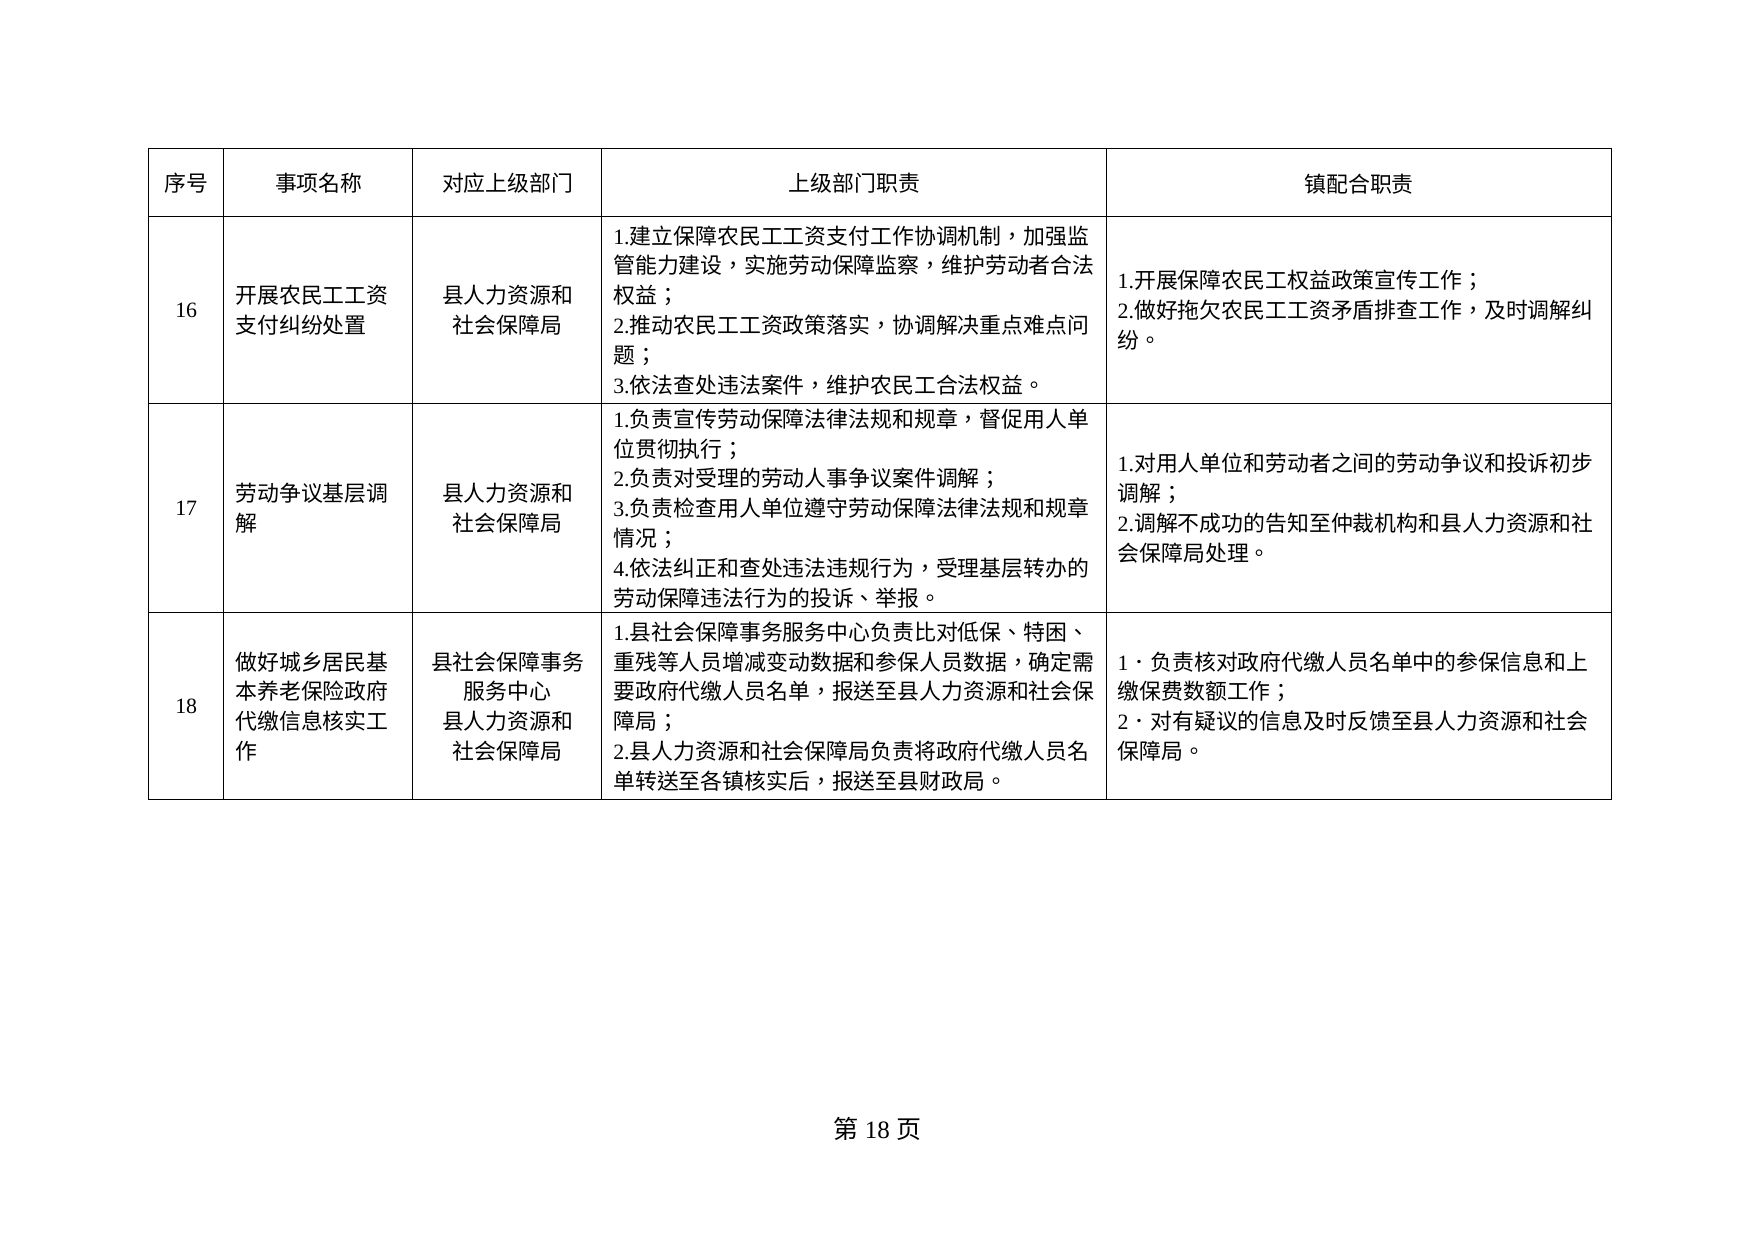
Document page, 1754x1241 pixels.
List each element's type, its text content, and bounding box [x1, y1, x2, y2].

table_cell 1.建立保障农民工工资支付工作协调机制，加强监管能力建设，实施劳动保障监察，维护劳动者合法权益； 2.推动农民工工资政策落实，协调解决重点难点问题； 3.依法查处违法案件，维护农民工合法权益。 [602, 217, 1106, 403]
table_cell 县社会保障事务服务中心 县人力资源和 社会保障局 [413, 613, 601, 799]
table_cell 1．负责核对政府代缴人员名单中的参保信息和上缴保费数额工作； 2．对有疑议的信息及时反馈至县人力资源和社会保障局。 [1107, 613, 1611, 799]
table_cell 1.对用人单位和劳动者之间的劳动争议和投诉初步调解； 2.调解不成功的告知至仲裁机构和县人力资源和社会保障局处理。 [1107, 404, 1611, 612]
table_cell 劳动争议基层调解 [224, 404, 412, 612]
table_cell 县人力资源和 社会保障局 [413, 217, 601, 403]
table_cell 18 [149, 613, 223, 799]
table_header 上级部门职责 [602, 149, 1106, 216]
table_cell 1.开展保障农民工权益政策宣传工作； 2.做好拖欠农民工工资矛盾排查工作，及时调解纠纷。 [1107, 217, 1611, 403]
table_header 序号 [149, 149, 223, 216]
table_cell 16 [149, 217, 223, 403]
table_header 镇配合职责 [1107, 149, 1611, 216]
table_header 对应上级部门 [413, 149, 601, 216]
table_header 事项名称 [224, 149, 412, 216]
table_cell 1.县社会保障事务服务中心负责比对低保、特困、重残等人员增减变动数据和参保人员数据，确定需要政府代缴人员名单，报送至县人力资源和社会保障局； 2.县人力资源和社会保障局负责将政府代缴人员名单转送至各镇核实后，报送至县财政局。 [602, 613, 1106, 799]
table_cell 做好城乡居民基本养老保险政府代缴信息核实工作 [224, 613, 412, 799]
table_cell 1.负责宣传劳动保障法律法规和规章，督促用人单位贯彻执行； 2.负责对受理的劳动人事争议案件调解； 3.负责检查用人单位遵守劳动保障法律法规和规章情况； 4.依法纠正和查处违法违规行为，受理基层转办的劳动保障违法行为的投诉、举报。 [602, 404, 1106, 612]
table_cell 17 [149, 404, 223, 612]
table_cell 开展农民工工资支付纠纷处置 [224, 217, 412, 403]
table_cell 县人力资源和 社会保障局 [413, 404, 601, 612]
